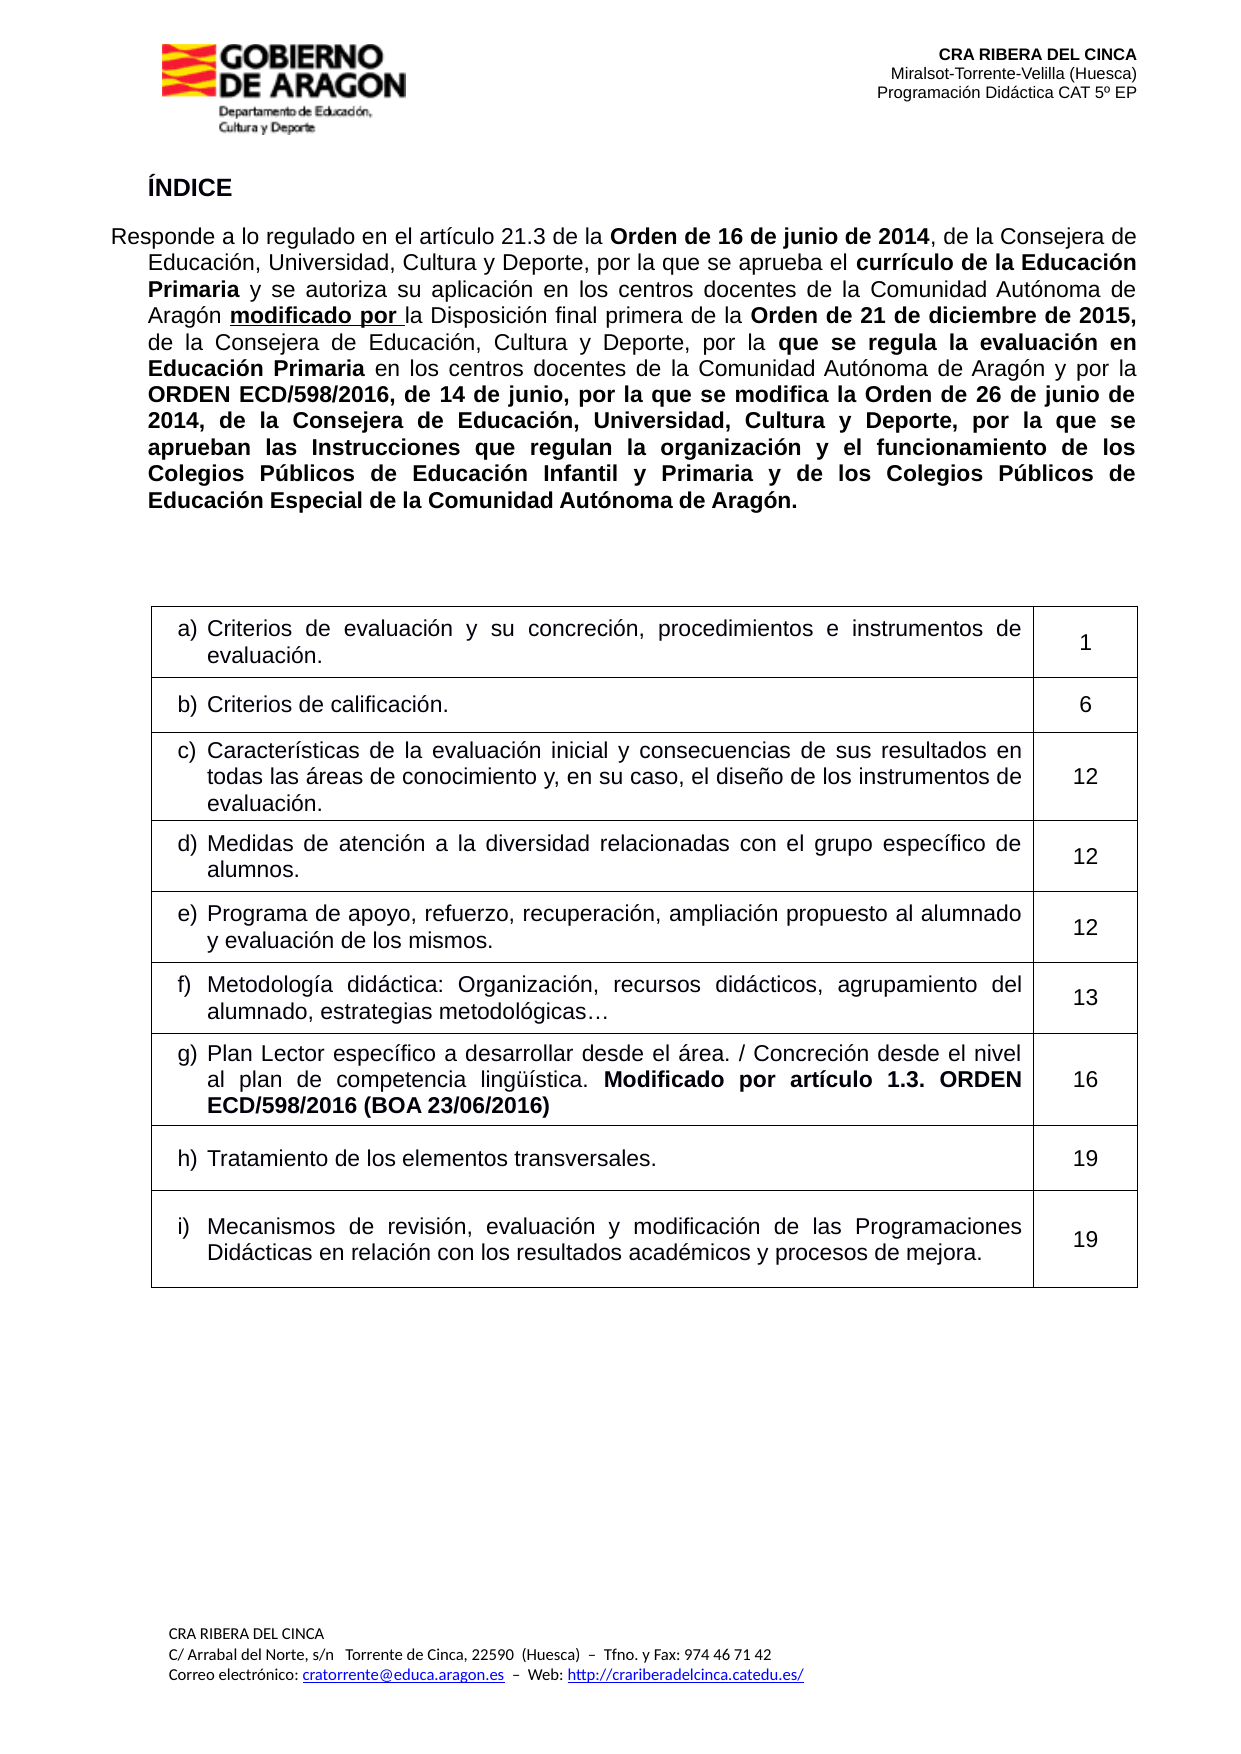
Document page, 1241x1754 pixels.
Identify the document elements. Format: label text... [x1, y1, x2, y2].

table_cell 12 [1034, 892, 1137, 962]
table_cell 16 [1034, 1034, 1137, 1125]
text ÍNDICE [118, 173, 1137, 201]
table_cell Plan Lector específico a desarrollar desde el área. / Concreción desde el nivel al plan de competencia lingüística. Modificado por artículo 1.3. ORDEN ECD/598/2016 (BOA 23/06/2016) [152, 1034, 1033, 1125]
table_cell 19 [1034, 1191, 1137, 1287]
text Responde a lo regulado en el artículo 21.3 de la Orden de 16 de junio de 2014, de la Consejera de Educación, Universidad, Cultura y Deporte, por la que se aprueba el currículo de la Educación Primaria y se autoriza su aplicación en los centros docentes de la Comunidad Autónoma de Aragón modificado por la Disposición final primera de la Orden de 21 de diciembre de 2015, de la Consejera de Educación, Cultura y Deporte, por la que se regula la evaluación en Educación Primaria en los centros docentes de la Comunidad Autónoma de Aragón y por la ORDEN ECD/598/2016, de 14 de junio, por la que se modifica la Orden de 26 de junio de 2014, de la Consejera de Educación, Universidad, Cultura y Deporte, por la que se aprueban las Instrucciones que regulan la organización y el funcionamiento de los Colegios Públicos de Educación Infantil y Primaria y de los Colegios Públicos de Educación Especial de la Comunidad Autónoma de Aragón. [111, 223, 1137, 513]
table_cell 19 [1034, 1126, 1137, 1190]
table_cell Mecanismos de revisión, evaluación y modificación de las Programaciones Didácticas en relación con los resultados académicos y procesos de mejora. [152, 1191, 1033, 1287]
table_cell 12 [1034, 821, 1137, 891]
picture [162, 44, 406, 135]
table_header Criterios de evaluación y su concreción, procedimientos e instrumentos de evaluación. [152, 607, 1033, 677]
table_cell Medidas de atención a la diversidad relacionadas con el grupo específico de alumnos. [152, 821, 1033, 891]
table_cell 13 [1034, 963, 1137, 1032]
table_cell Metodología didáctica: Organización, recursos didácticos, agrupamiento del alumnado, estrategias metodológicas… [152, 963, 1033, 1032]
table_cell Programa de apoyo, refuerzo, recuperación, ampliación propuesto al alumnado y evaluación de los mismos. [152, 892, 1033, 962]
table_cell Características de la evaluación inicial y consecuencias de sus resultados en todas las áreas de conocimiento y, en su caso, el diseño de los instrumentos de evaluación. [152, 733, 1033, 820]
table_header 1 [1034, 607, 1137, 677]
table_cell Tratamiento de los elementos transversales. [152, 1126, 1033, 1190]
table_cell Criterios de calificación. [152, 678, 1033, 732]
table_cell 12 [1034, 733, 1137, 820]
table_cell 6 [1034, 678, 1137, 732]
